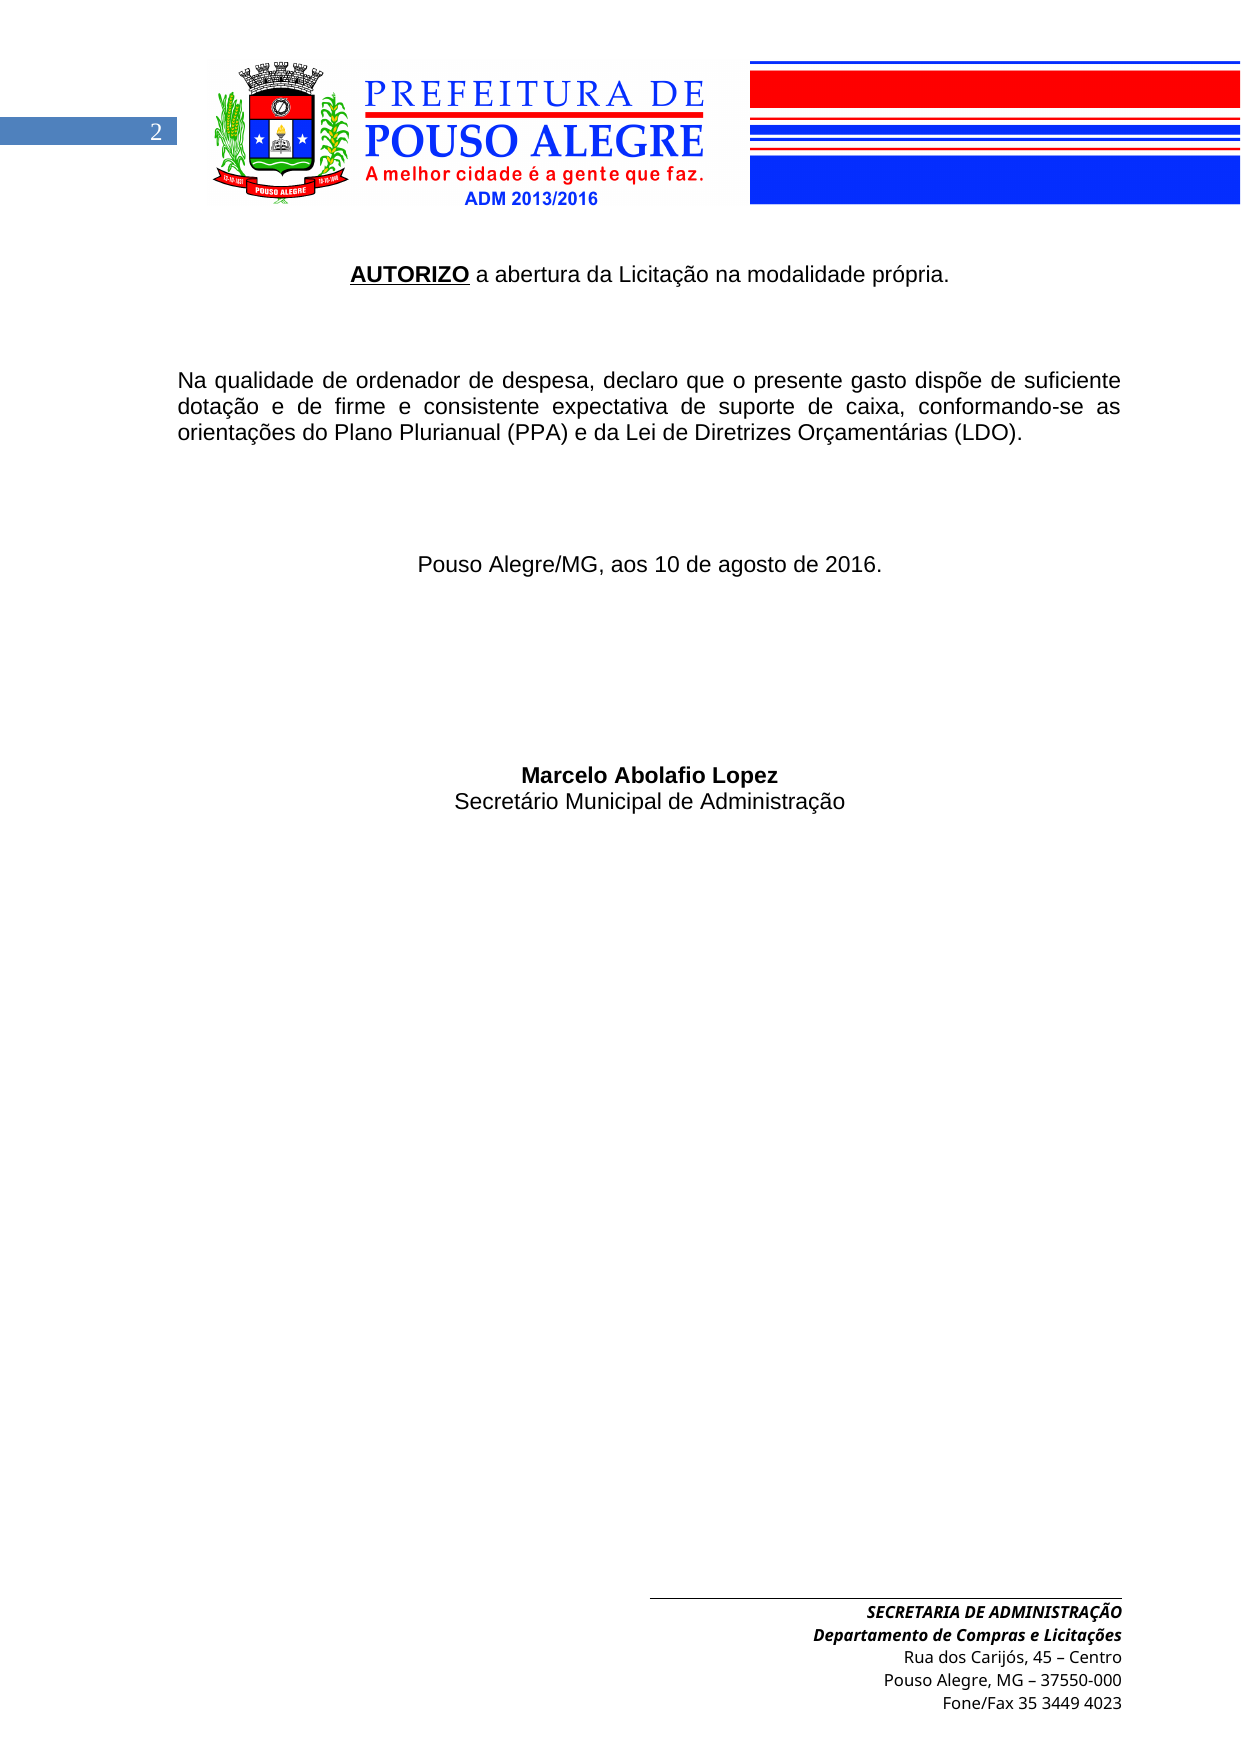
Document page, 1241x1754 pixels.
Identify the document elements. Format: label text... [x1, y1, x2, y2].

text AUTORIZO a abertura da Licitação na modalidade própria. [177, 261, 1122, 287]
picture [206, 59, 1241, 206]
text Secretário Municipal de Administração [177, 788, 1122, 814]
text Pouso Alegre/MG, aos 10 de agosto de 2016. [177, 551, 1122, 577]
text Na qualidade de ordenador de despesa, declaro que o presente gasto dispõe de suficiente dotação e de firme e consistente expectativa de suporte de caixa, conformando-se as orientações do Plano Plurianual (PPA) e da Lei de Diretrizes Orçamentárias (LDO). [177, 367, 1122, 446]
text Marcelo Abolafio Lopez [177, 762, 1122, 788]
